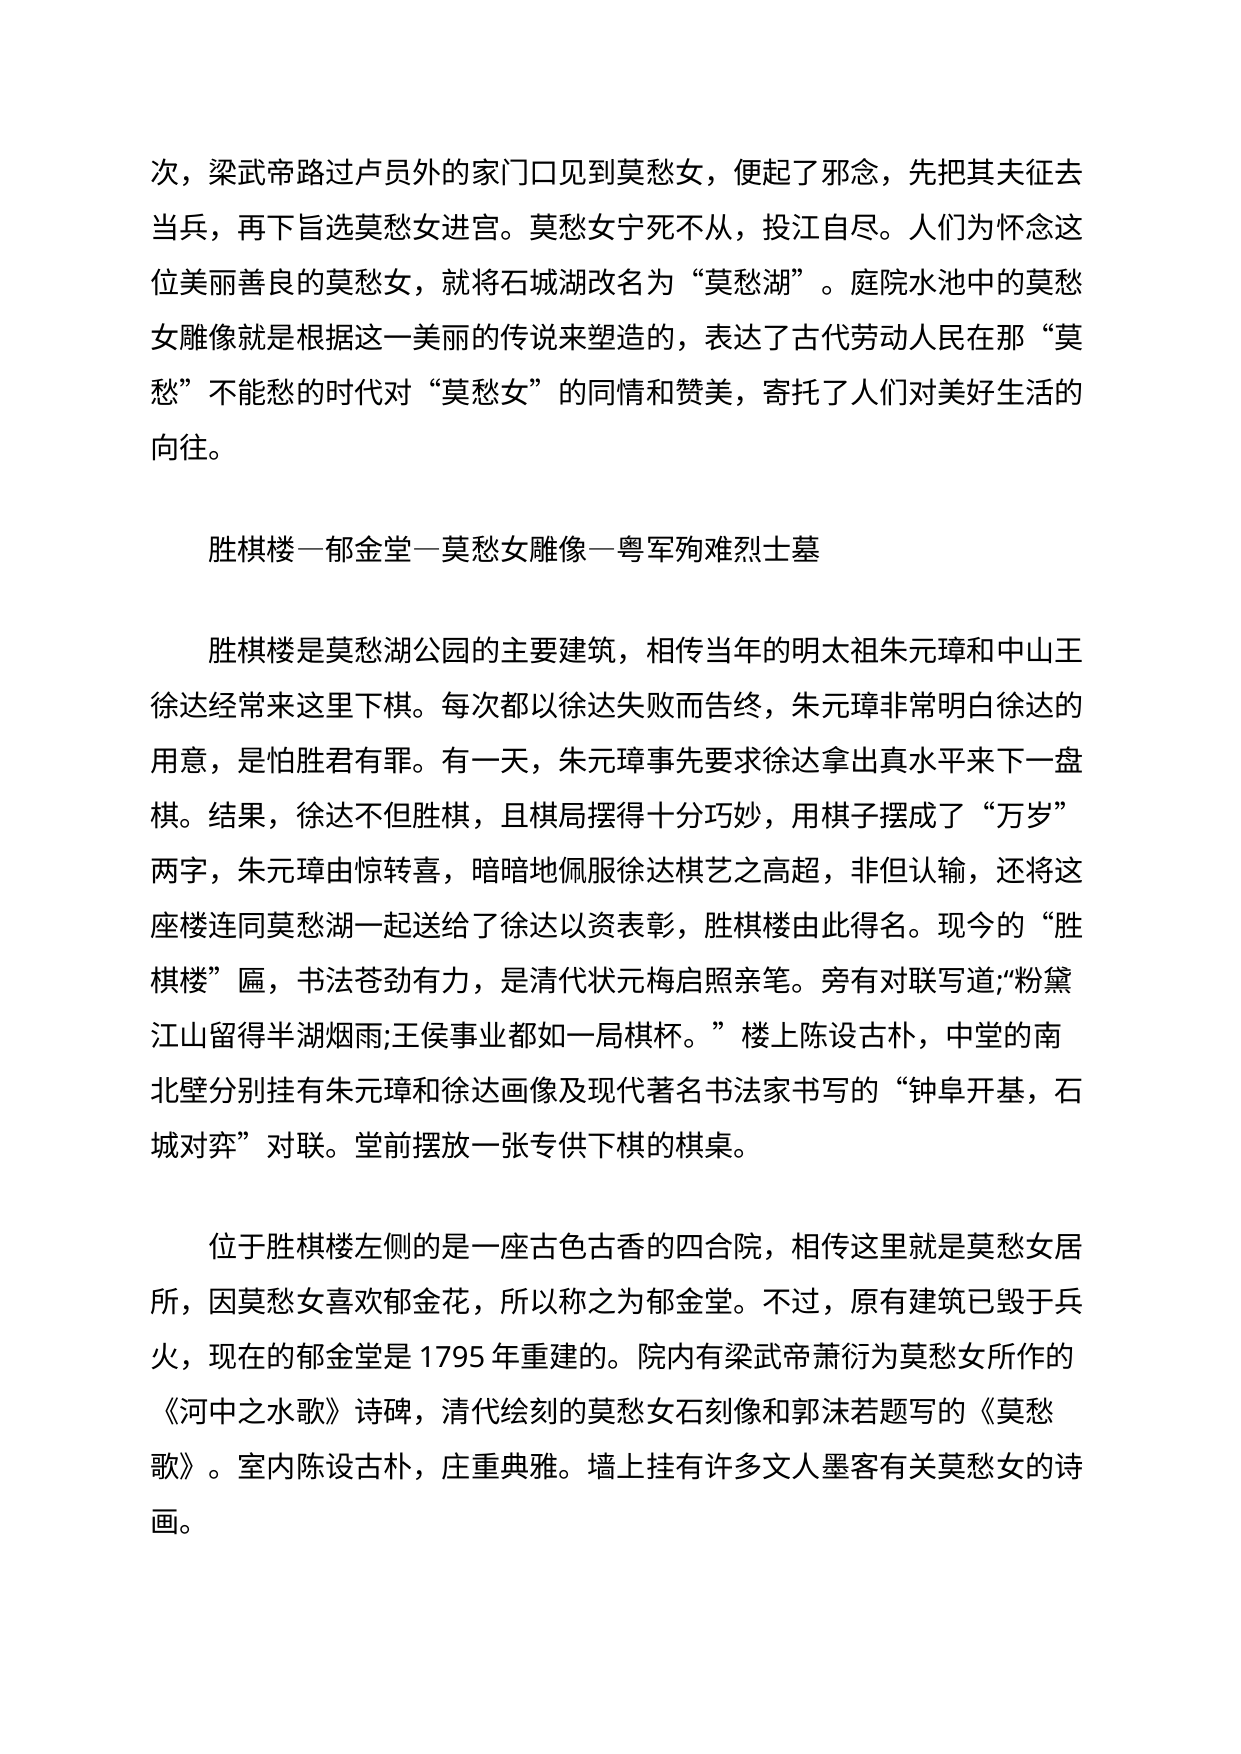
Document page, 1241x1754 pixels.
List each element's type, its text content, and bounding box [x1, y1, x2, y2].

text 胜棋楼—郁金堂—莫愁女雕像—粤军殉难烈士墓 [150, 526, 1090, 568]
text 位于胜棋楼左侧的是一座古色古香的四合院，相传这里就是莫愁女居所，因莫愁女喜欢郁金花，所以称之为郁金堂。不过，原有建筑已毁于兵火，现在的郁金堂是1795年重建的。院内有梁武帝萧衍为莫愁女所作的《河中之水歌》诗碑，清代绘刻的莫愁女石刻像和郭沫若题写的《莫愁歌》。室内陈设古朴，庄重典雅。墙上挂有许多文人墨客有关莫愁女的诗画。 [150, 1224, 1090, 1541]
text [150, 150, 1090, 467]
text 胜棋楼是莫愁湖公园的主要建筑，相传当年的明太祖朱元璋和中山王徐达经常来这里下棋。每次都以徐达失败而告终，朱元璋非常明白徐达的用意，是怕胜君有罪。有一天，朱元璋事先要求徐达拿出真水平来下一盘棋。结果，徐达不但胜棋，且棋局摆得十分巧妙，用棋子摆成了“万岁”两字，朱元璋由惊转喜，暗暗地佩服徐达棋艺之高超，非但认输，还将这座楼连同莫愁湖一起送给了徐达以资表彰，胜棋楼由此得名。现今的“胜棋楼”匾，书法苍劲有力，是清代状元梅启照亲笔。旁有对联写道;“粉黛江山留得半湖烟雨;王侯事业都如一局棋杯。”楼上陈设古朴，中堂的南北壁分别挂有朱元璋和徐达画像及现代著名书法家书写的“钟阜开基，石城对弈”对联。堂前摆放一张专供下棋的棋桌。 [150, 628, 1090, 1164]
